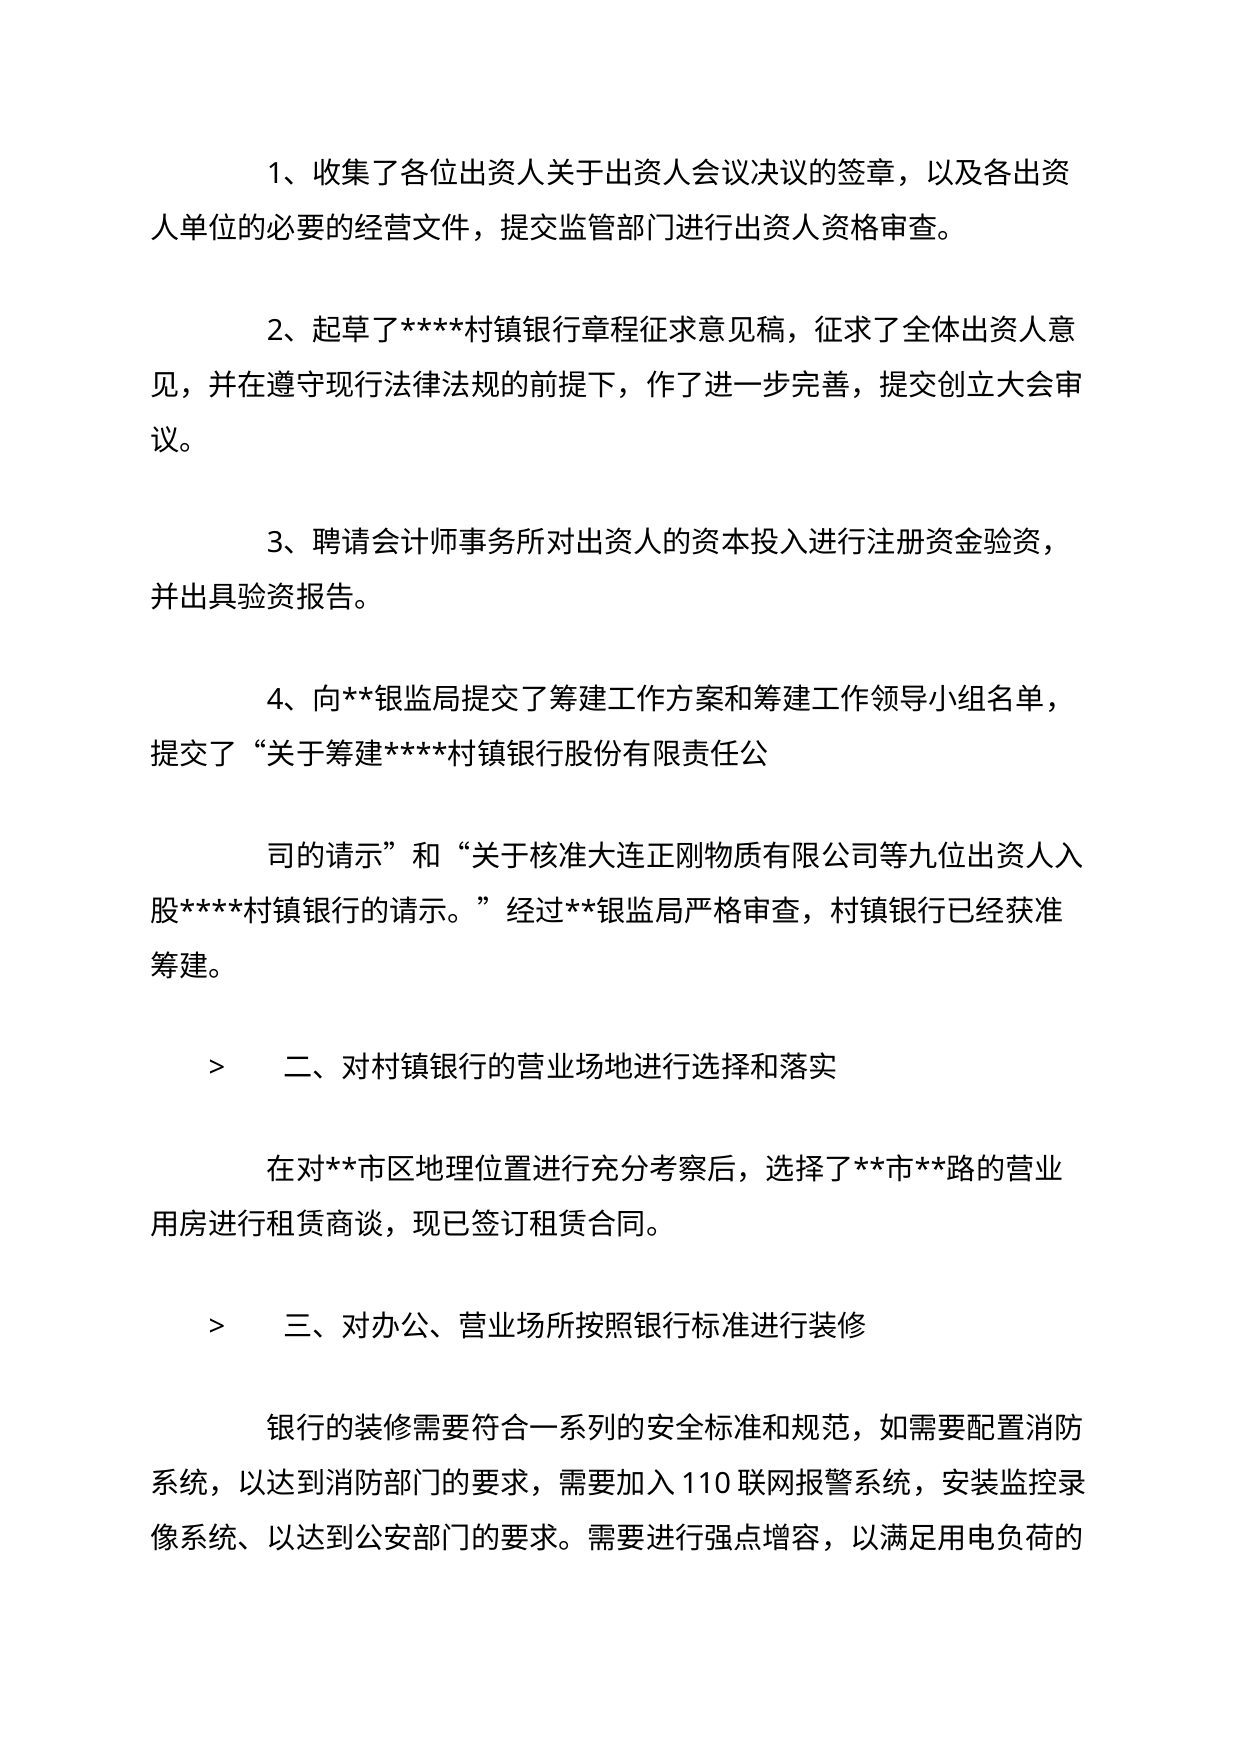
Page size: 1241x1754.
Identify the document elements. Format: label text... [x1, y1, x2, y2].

text > 三、对办公、营业场所按照银行标准进行装修 [150, 1303, 1090, 1345]
text 4、向**银监局提交了筹建工作方案和筹建工作领导小组名单，提交了“关于筹建****村镇银行股份有限责任公 [150, 675, 1090, 773]
text 2、起草了****村镇银行章程征求意见稿，征求了全体出资人意见，并在遵守现行法律法规的前提下，作了进一步完善，提交创立大会审议。 [150, 307, 1090, 459]
text > 二、对村镇银行的营业场地进行选择和落实 [150, 1044, 1090, 1086]
text 在对**市区地理位置进行充分考察后，选择了**市**路的营业用房进行租赁商谈，现已签订租赁合同。 [150, 1146, 1090, 1243]
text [150, 1404, 1090, 1557]
text 司的请示”和“关于核准大连正刚物质有限公司等九位出资人入股****村镇银行的请示。”经过**银监局严格审查，村镇银行已经获准筹建。 [150, 832, 1090, 984]
text 3、聘请会计师事务所对出资人的资本投入进行注册资金验资，并出具验资报告。 [150, 518, 1090, 616]
text 1、收集了各位出资人关于出资人会议决议的签章，以及各出资人单位的必要的经营文件，提交监管部门进行出资人资格审查。 [150, 150, 1090, 247]
